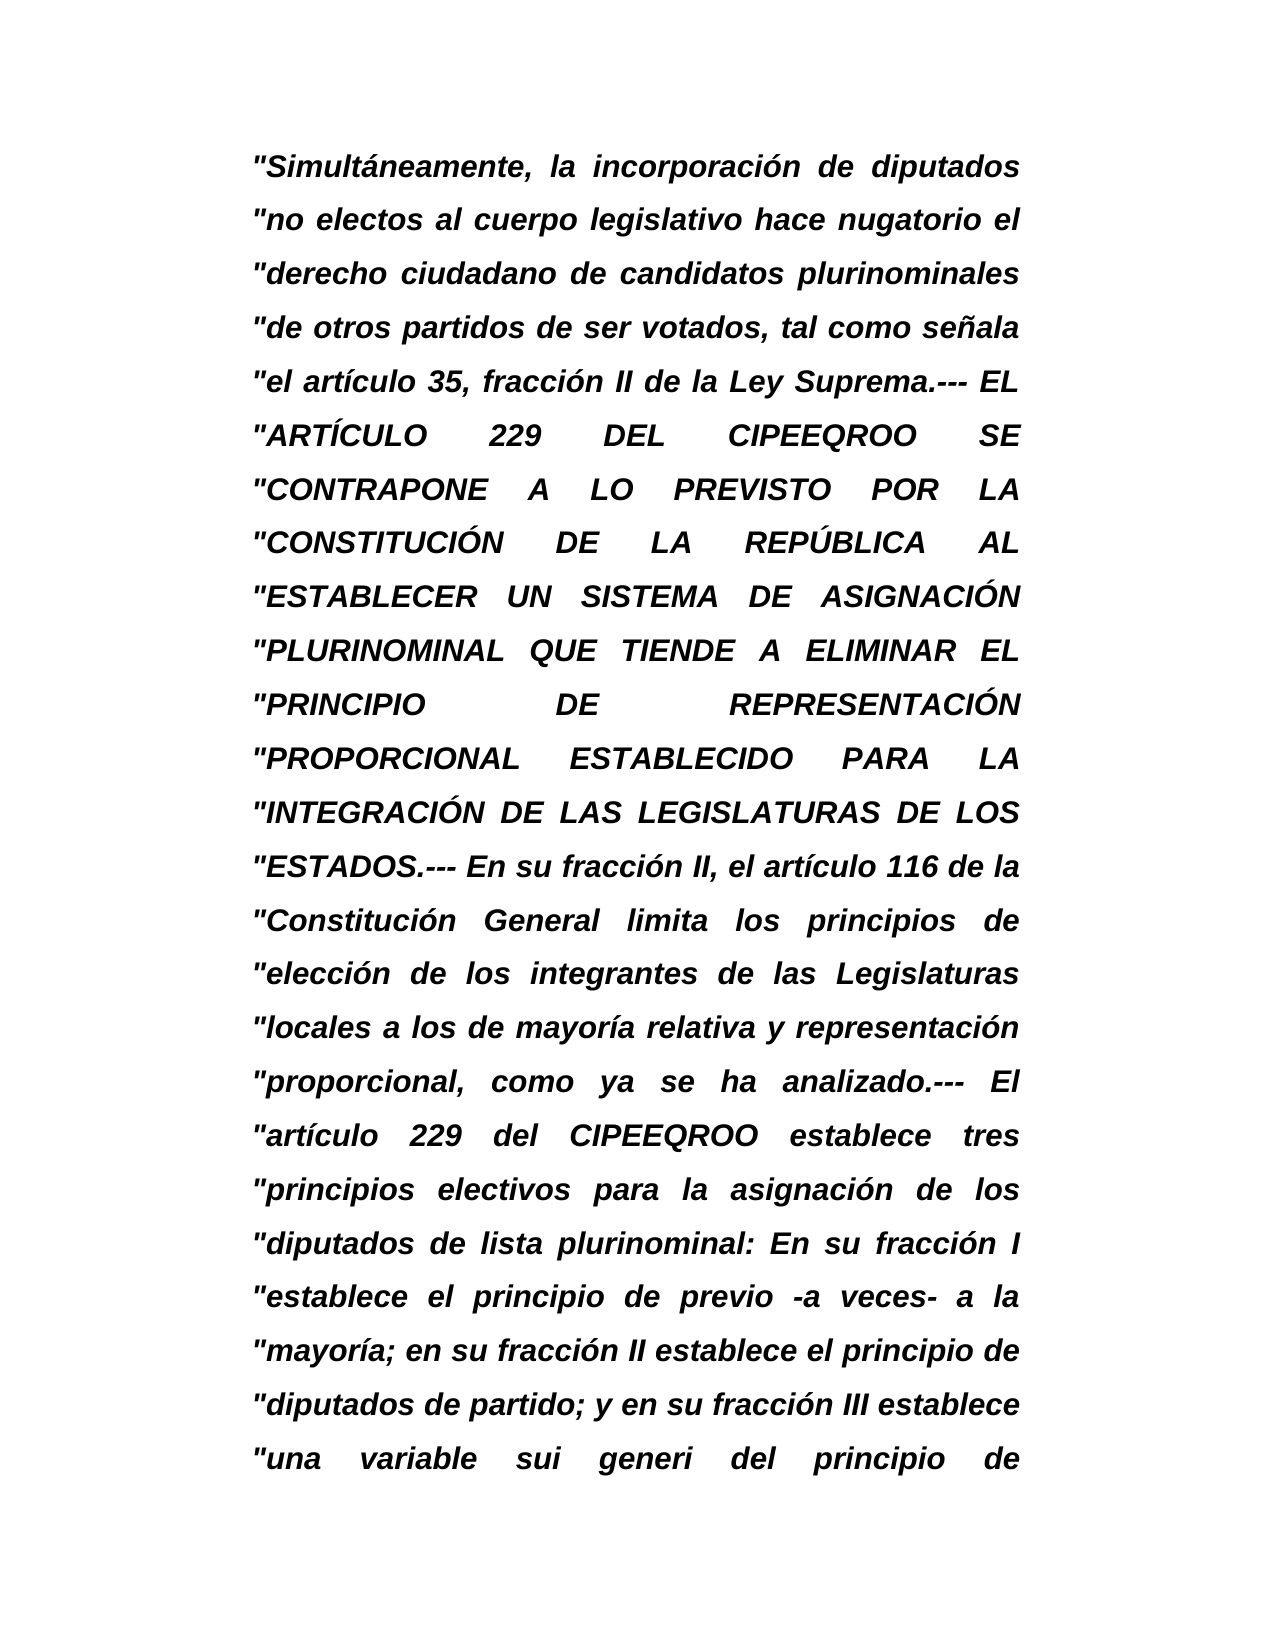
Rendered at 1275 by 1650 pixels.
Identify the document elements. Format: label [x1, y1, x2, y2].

text [251, 148, 1024, 1476]
